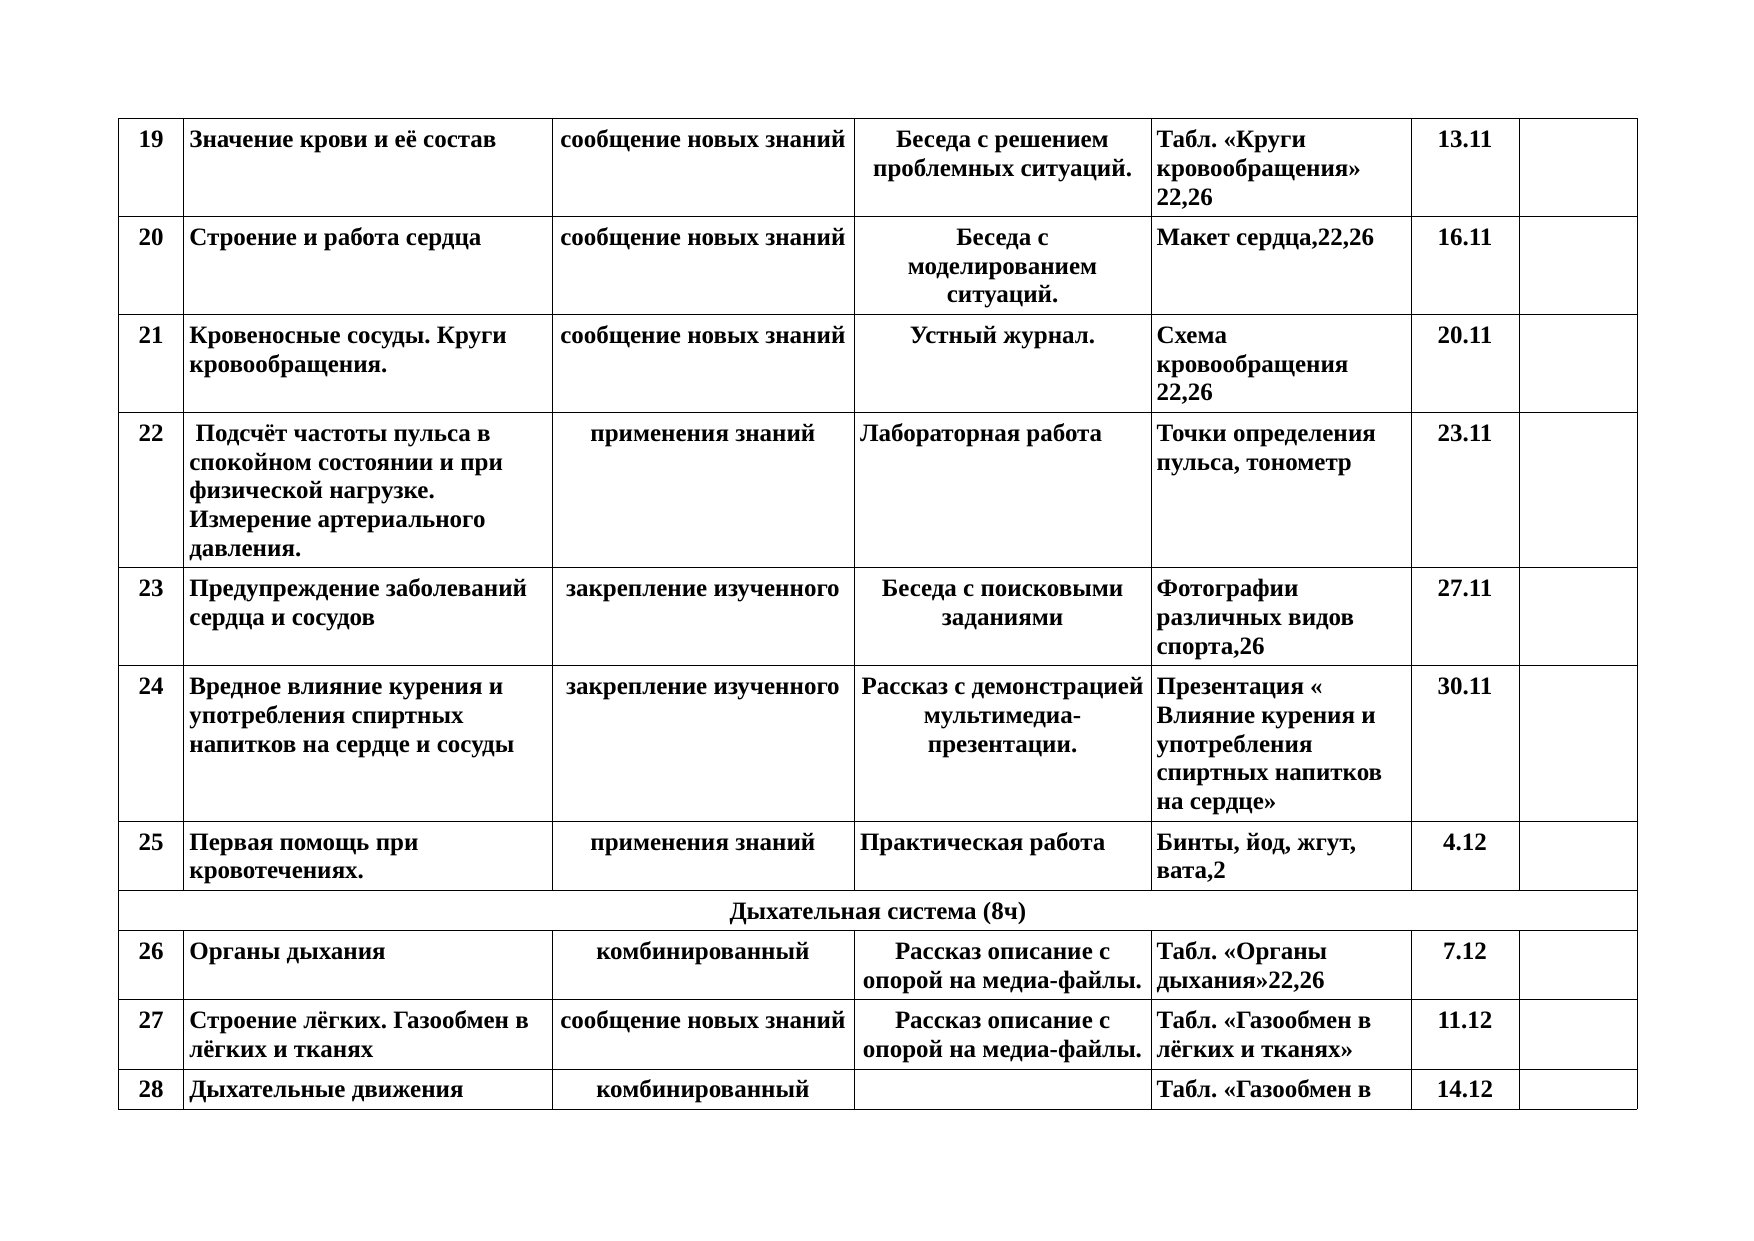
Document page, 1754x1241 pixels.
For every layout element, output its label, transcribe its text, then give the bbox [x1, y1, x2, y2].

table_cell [184, 1070, 552, 1109]
table_cell Значение крови и её состав [184, 119, 552, 216]
table_cell [1520, 1000, 1637, 1068]
table_cell закрепление изученного [553, 666, 854, 821]
table_cell сообщение новых знаний [553, 217, 854, 314]
table_cell Рассказ с демонстрацией мультимедиа-презентации. [855, 666, 1151, 821]
table_cell 23 [119, 568, 183, 665]
table_cell 24 [119, 666, 183, 821]
table_cell применения знаний [553, 822, 854, 890]
table_cell закрепление изученного [553, 568, 854, 665]
table_cell 28 [119, 1070, 183, 1109]
table_cell [1520, 413, 1637, 567]
table_cell Подсчёт частоты пульса в спокойном состоянии и при физической нагрузке. Измерение артериального давления. [184, 413, 552, 567]
table_cell [855, 1070, 1151, 1109]
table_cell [1152, 1070, 1411, 1109]
table_cell 7.12 [1412, 931, 1519, 999]
table_cell сообщение новых знаний [553, 119, 854, 216]
table_cell Практическая работа [855, 822, 1151, 890]
table_cell 23.11 [1412, 413, 1519, 567]
table_cell Беседа с решением проблемных ситуаций. [855, 119, 1151, 216]
table_cell 16.11 [1412, 217, 1519, 314]
table_cell Бинты, йод, жгут, вата,2 [1152, 822, 1411, 890]
table_cell 20.11 [1412, 315, 1519, 412]
table_cell Табл. «Газообмен в лёгких и тканях» [1152, 1000, 1411, 1068]
table_cell [1520, 822, 1637, 890]
table_cell 25 [119, 822, 183, 890]
table_cell 22 [119, 413, 183, 567]
table_cell сообщение новых знаний [553, 315, 854, 412]
table_cell 13.11 [1412, 119, 1519, 216]
table_cell [1520, 1070, 1637, 1109]
table_cell Схема кровообращения 22,26 [1152, 315, 1411, 412]
table_cell сообщение новых знаний [553, 1000, 854, 1068]
table_cell [1520, 666, 1637, 821]
table_cell Строение и работа сердца [184, 217, 552, 314]
table_cell [1520, 119, 1637, 216]
table_cell 11.12 [1412, 1000, 1519, 1068]
table_cell Фотографии различных видов спорта,26 [1152, 568, 1411, 665]
table_cell 14.12 [1412, 1070, 1519, 1109]
table_cell Рассказ описание с опорой на медиа-файлы. [855, 1000, 1151, 1068]
table_cell 30.11 [1412, 666, 1519, 821]
table_cell 19 [119, 119, 183, 216]
table_cell 26 [119, 931, 183, 999]
table_cell комбинированный [553, 1070, 854, 1109]
table_cell Строение лёгких. Газообмен в лёгких и тканях [184, 1000, 552, 1068]
table_cell [1520, 315, 1637, 412]
table_cell Первая помощь при кровотечениях. [184, 822, 552, 890]
table_cell Рассказ описание с опорой на медиа-файлы. [855, 931, 1151, 999]
table_cell Устный журнал. [855, 315, 1151, 412]
table_cell 21 [119, 315, 183, 412]
table_cell Органы дыхания [184, 931, 552, 999]
table_cell Точки определения пульса, тонометр [1152, 413, 1411, 567]
table_cell Беседа с поисковыми заданиями [855, 568, 1151, 665]
table_cell применения знаний [553, 413, 854, 567]
table_cell [1520, 568, 1637, 665]
table_cell 20 [119, 217, 183, 314]
table_cell Дыхательная система (8ч) [119, 891, 1637, 930]
table_cell Лабораторная работа [855, 413, 1151, 567]
table_cell 4.12 [1412, 822, 1519, 890]
table_cell Предупреждение заболеваний сердца и сосудов [184, 568, 552, 665]
table_cell Табл. «Круги кровообращения» 22,26 [1152, 119, 1411, 216]
table_cell [1520, 217, 1637, 314]
table_cell Кровеносные сосуды. Круги кровообращения. [184, 315, 552, 412]
table_cell 27.11 [1412, 568, 1519, 665]
table_cell Вредное влияние курения и употребления спиртных напитков на сердце и сосуды [184, 666, 552, 821]
table_cell Беседа с моделированием ситуаций. [855, 217, 1151, 314]
table_cell Презентация « Влияние курения и употребления спиртных напитков на сердце» [1152, 666, 1411, 821]
table_cell 27 [119, 1000, 183, 1068]
table_cell Табл. «Органы дыхания»22,26 [1152, 931, 1411, 999]
table_cell комбинированный [553, 931, 854, 999]
table_cell Макет сердца,22,26 [1152, 217, 1411, 314]
table_cell [1520, 931, 1637, 999]
